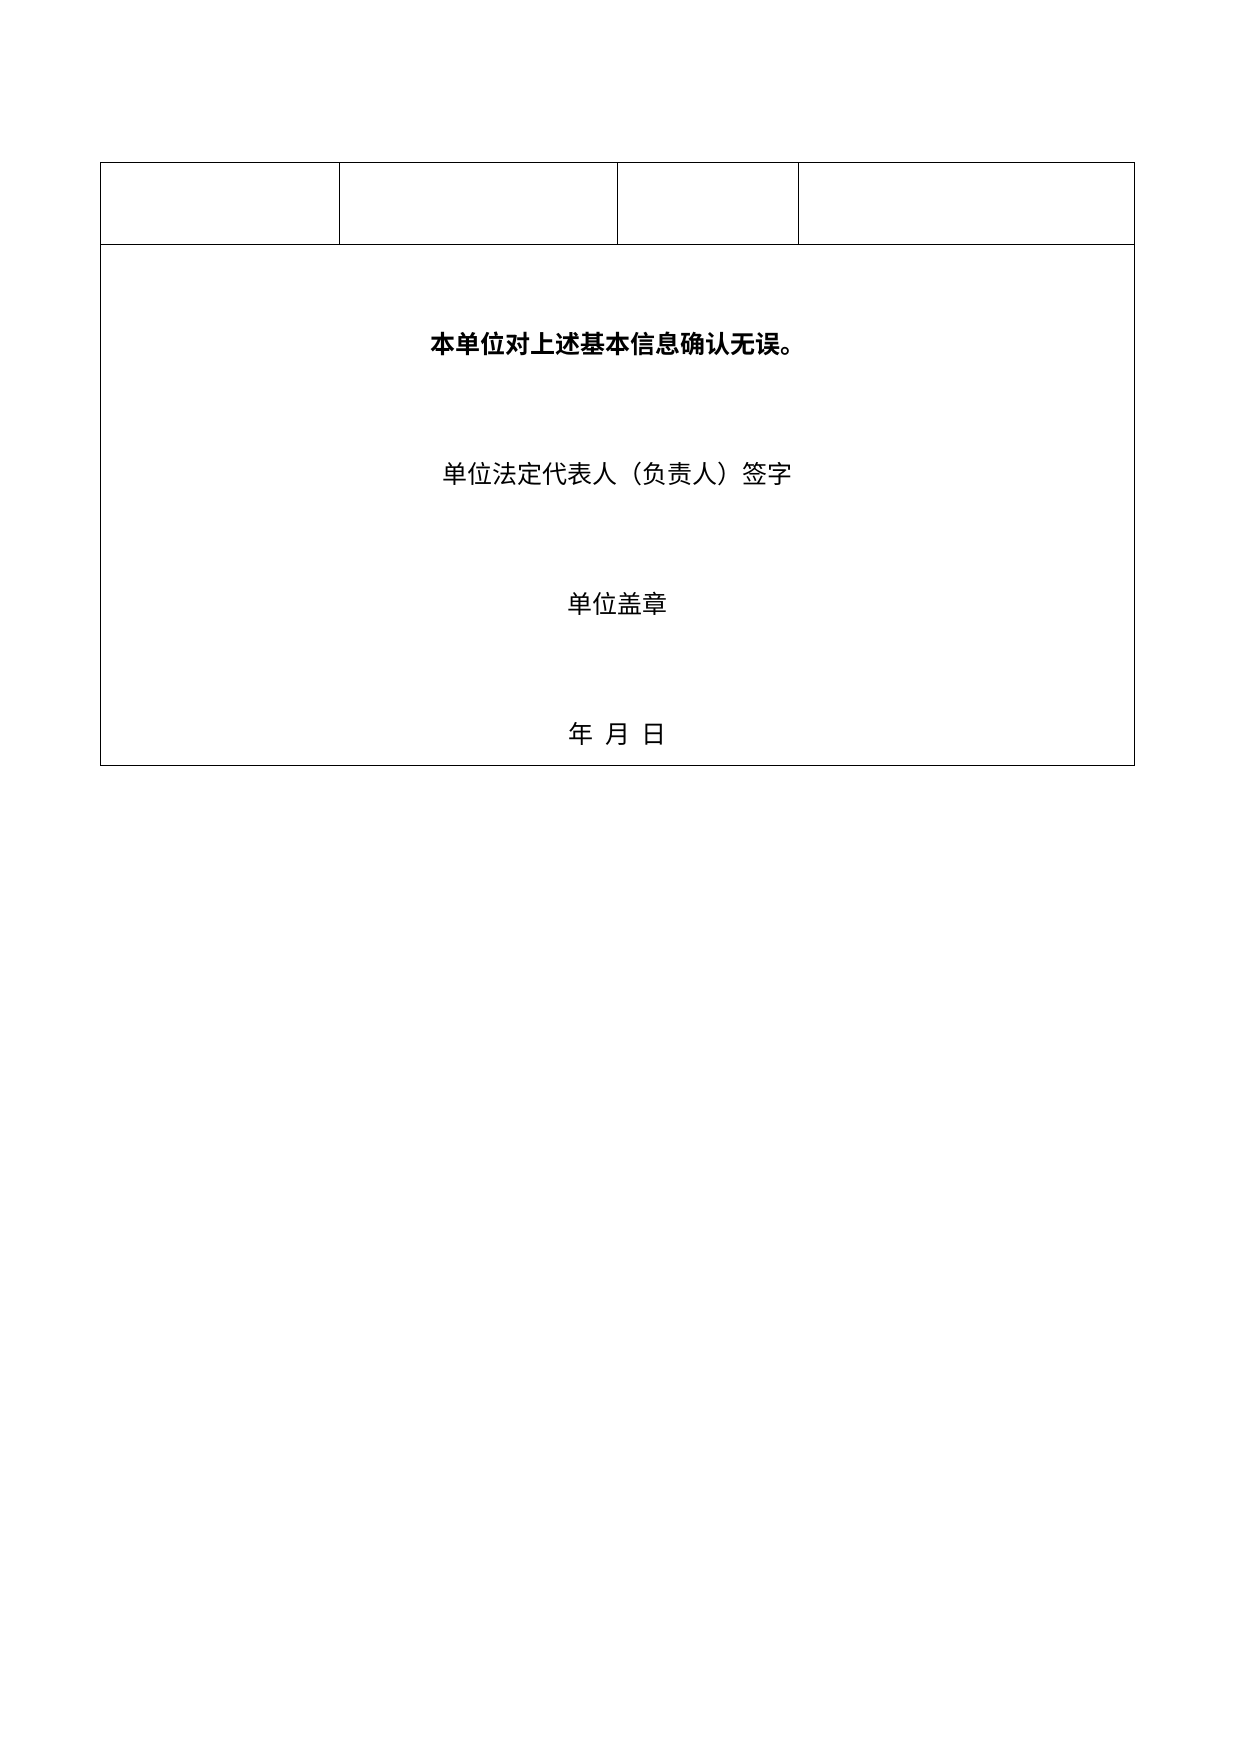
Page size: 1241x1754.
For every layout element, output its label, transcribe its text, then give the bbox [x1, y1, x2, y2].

table_cell [101, 163, 339, 244]
table_cell [340, 163, 617, 244]
table_cell 本单位对上述基本信息确认无误。 单位法定代表人（负责人）签字 单位盖章 年 月 日 [101, 245, 1134, 765]
table_cell [618, 163, 798, 244]
table_cell [799, 163, 1134, 244]
